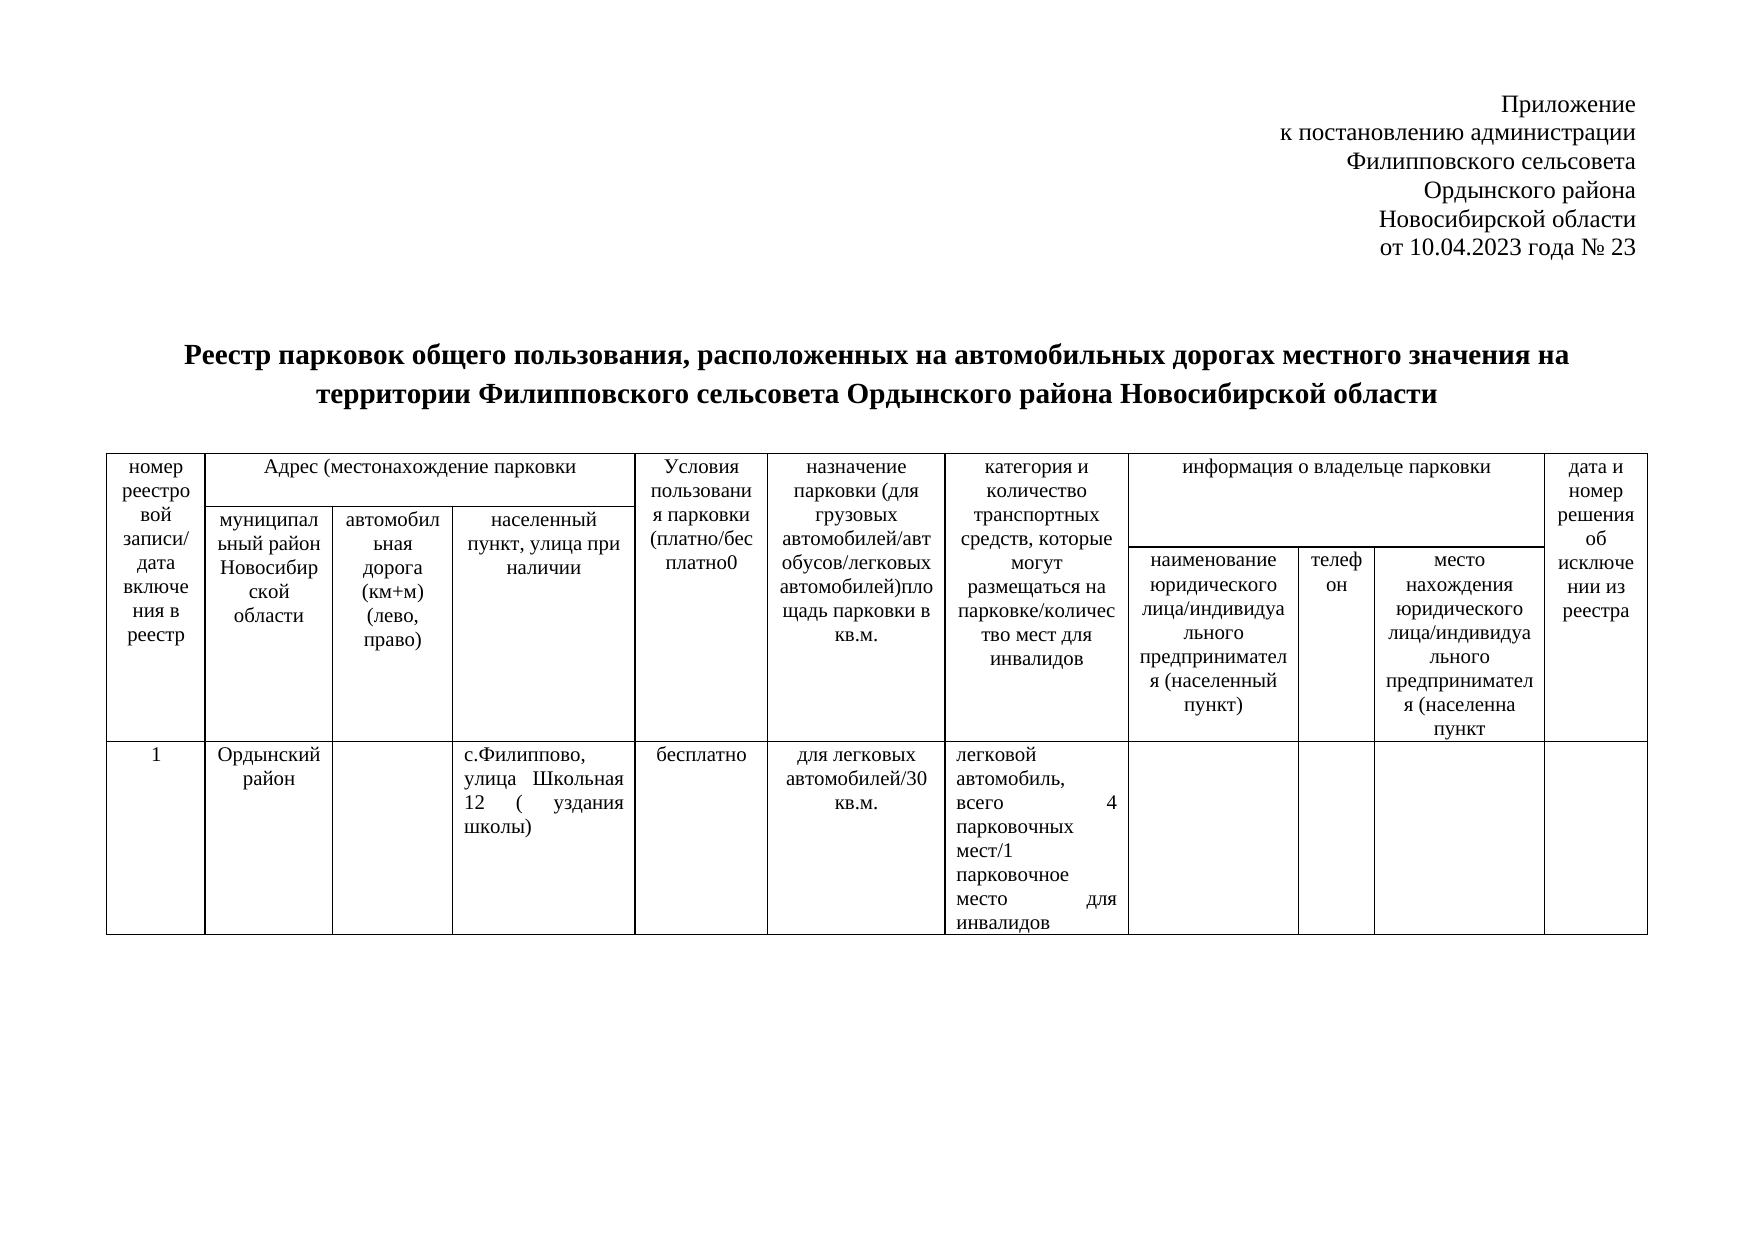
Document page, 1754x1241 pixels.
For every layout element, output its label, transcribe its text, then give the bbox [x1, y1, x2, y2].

table_cell [1545, 742, 1647, 934]
table_cell наименование юридического лица/индивидуального предпринимателя (населенный пункт) [1129, 548, 1298, 741]
table_cell для легковых автомобилей/30 кв.м. [768, 742, 944, 934]
table_header Адрес (местонахождение парковки [206, 454, 634, 506]
table_header назначение парковки (для грузовых автомобилей/автобусов/легковых автомобилей)площадь парковки в кв.м. [768, 454, 944, 741]
table_header номер реестровой записи/дата включения в реестр [107, 454, 204, 741]
table_cell место нахождения юридического лица/индивидуального предпринимателя (населенна пункт [1375, 548, 1544, 741]
text Приложение [118, 89, 1636, 117]
table_cell легковой автомобиль, всего 4 парковочных мест/1 парковочное место для инвалидов [946, 742, 1128, 934]
table_cell муниципальный район Новосибирской области [206, 507, 332, 741]
text Реестр парковок общего пользования, расположенных на автомобильных дорогах местного значения на территории Филипповского сельсовета Ордынского района Новосибирской области [118, 337, 1636, 409]
table_cell Ордынский район [206, 742, 332, 934]
table_header Условия пользования парковки (платно/бесплатно0 [636, 454, 767, 741]
table_cell [1129, 742, 1298, 934]
table_cell бесплатно [636, 742, 767, 934]
table_cell автомобильная дорога (км+м) (лево, право) [333, 507, 452, 741]
table_cell 1 [107, 742, 204, 934]
text Ордынского района [118, 175, 1636, 204]
table_header категория и количество транспортных средств, которые могут размещаться на парковке/количество мест для инвалидов [946, 454, 1128, 741]
text Филипповского сельсовета [118, 146, 1636, 175]
table_cell с.Филиппово, улица Школьная 12 ( уздания школы) [453, 742, 634, 934]
table_header информация о владельце парковки [1129, 454, 1544, 546]
table_cell [333, 742, 452, 934]
text Новосибирской области [118, 204, 1636, 232]
table_header дата и номер решения об исключении из реестра [1545, 454, 1647, 741]
table_cell [1375, 742, 1544, 934]
table_cell телефон [1299, 548, 1374, 741]
text к постановлению администрации [118, 117, 1636, 146]
table_cell населенный пункт, улица при наличии [453, 507, 634, 741]
text от 10.04.2023 года № 23 [118, 232, 1636, 261]
table_cell [1299, 742, 1374, 934]
